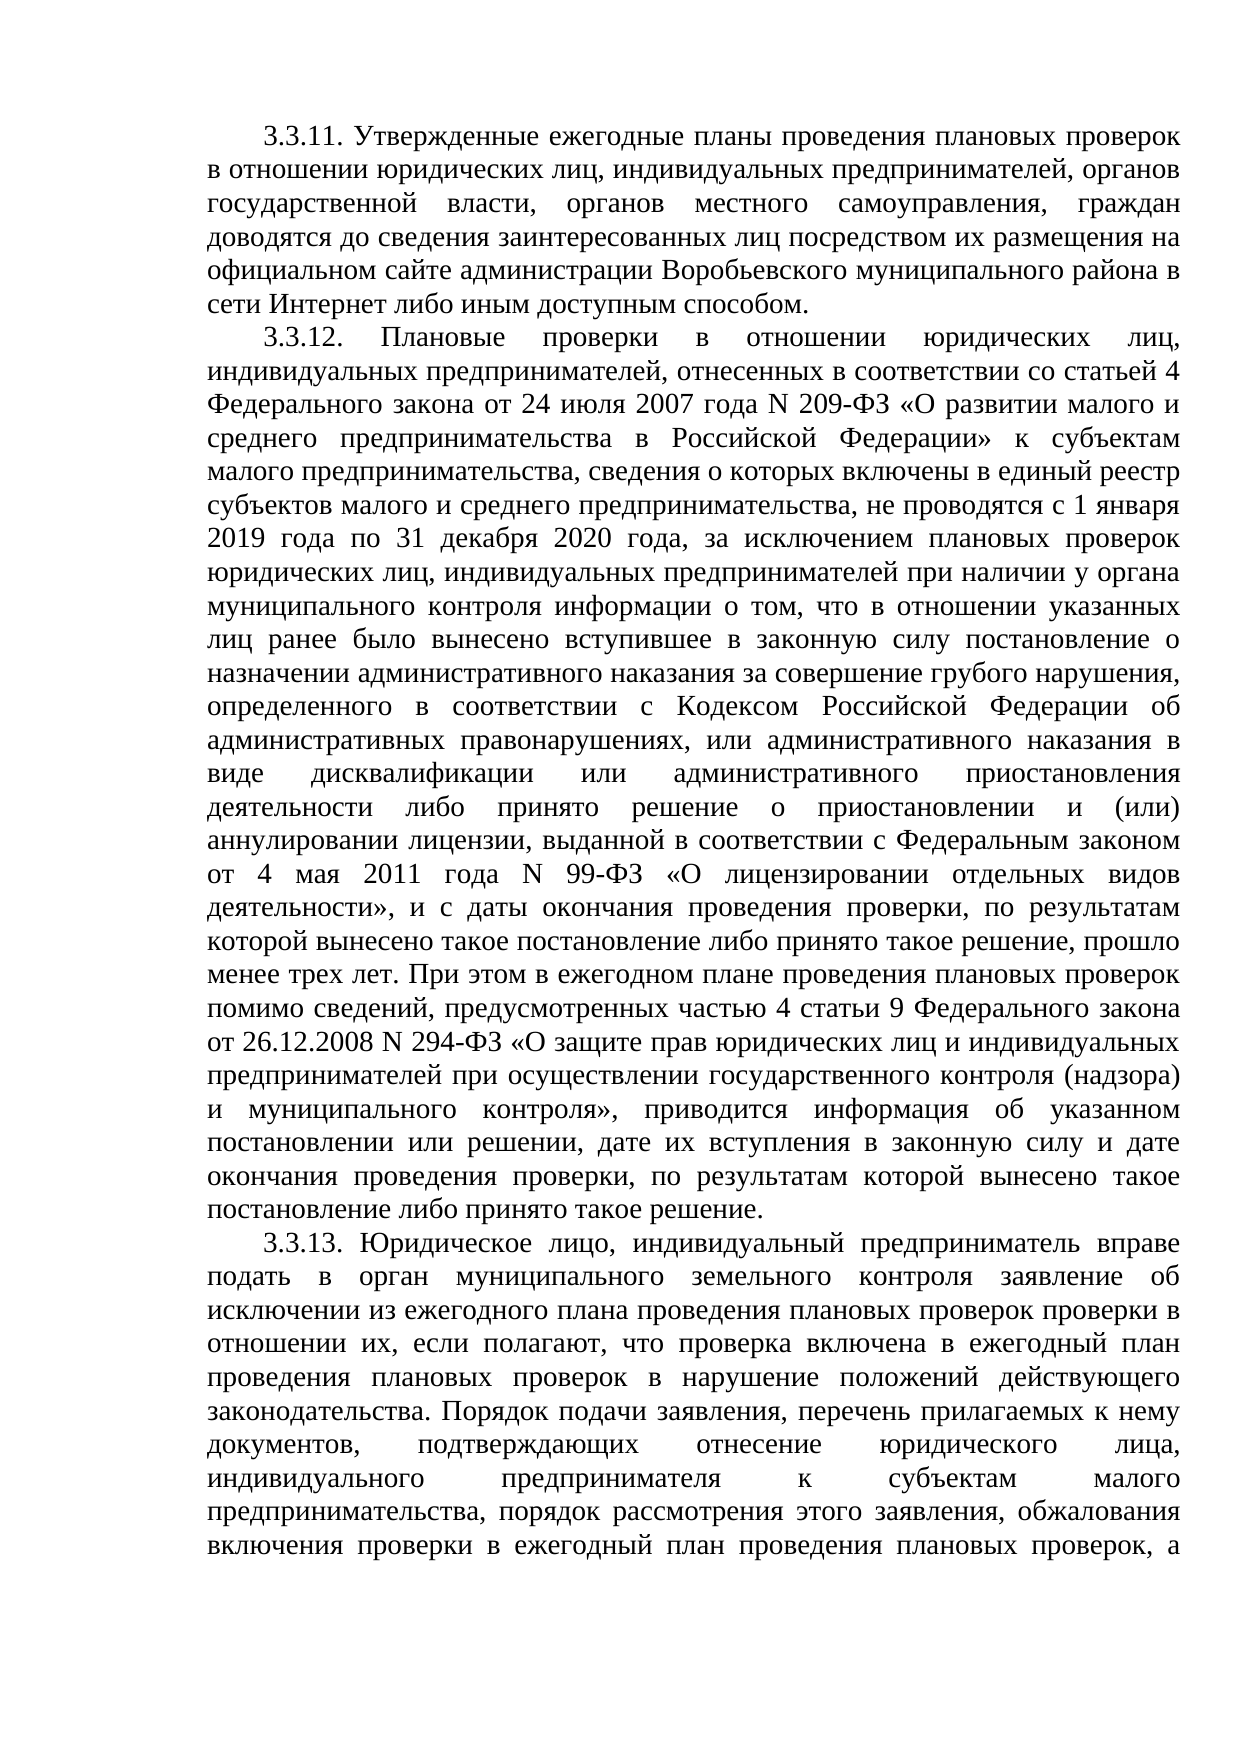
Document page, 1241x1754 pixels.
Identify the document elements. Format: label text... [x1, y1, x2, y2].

text 3.3.12. Плановые проверки в отношении юридических лиц, индивидуальных предпринимателей, отнесенных в соответствии со статьей 4 Федерального закона от 24 июля 2007 года N 209-ФЗ «О развитии малого и среднего предпринимательства в Российской Федерации» к субъектам малого предпринимательства, сведения о которых включены в единый реестр субъектов малого и среднего предпринимательства, не проводятся с 1 января 2019 года по 31 декабря 2020 года, за исключением плановых проверок юридических лиц, индивидуальных предпринимателей при наличии у органа муниципального контроля информации о том, что в отношении указанных лиц ранее было вынесено вступившее в законную силу постановление о назначении административного наказания за совершение грубого нарушения, определенного в соответствии с Кодексом Российской Федерации об административных правонарушениях, или административного наказания в виде дисквалификации или административного приостановления деятельности либо принято решение о приостановлении и (или) аннулировании лицензии, выданной в соответствии с Федеральным законом от 4 мая 2011 года N 99-ФЗ «О лицензировании отдельных видов деятельности», и с даты окончания проведения проверки, по результатам которой вынесено такое постановление либо принято такое решение, прошло менее трех лет. При этом в ежегодном плане проведения плановых проверок помимо сведений, предусмотренных частью 4 статьи 9 Федерального закона от 26.12.2008 N 294-ФЗ «О защите прав юридических лиц и индивидуальных предпринимателей при осуществлении государственного контроля (надзора) и муниципального контроля», приводится информация об указанном постановлении или решении, дате их вступления в законную силу и дате окончания проведения проверки, по результатам которой вынесено такое постановление либо принято такое решение. [207, 319, 1181, 1225]
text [207, 1225, 1181, 1560]
text 3.3.11. Утвержденные ежегодные планы проведения плановых проверок в отношении юридических лиц, индивидуальных предпринимателей, органов государственной власти, органов местного самоуправления, граждан доводятся до сведения заинтересованных лиц посредством их размещения на официальном сайте администрации Воробьевского муниципального района в сети Интернет либо иным доступным способом. [207, 118, 1181, 319]
